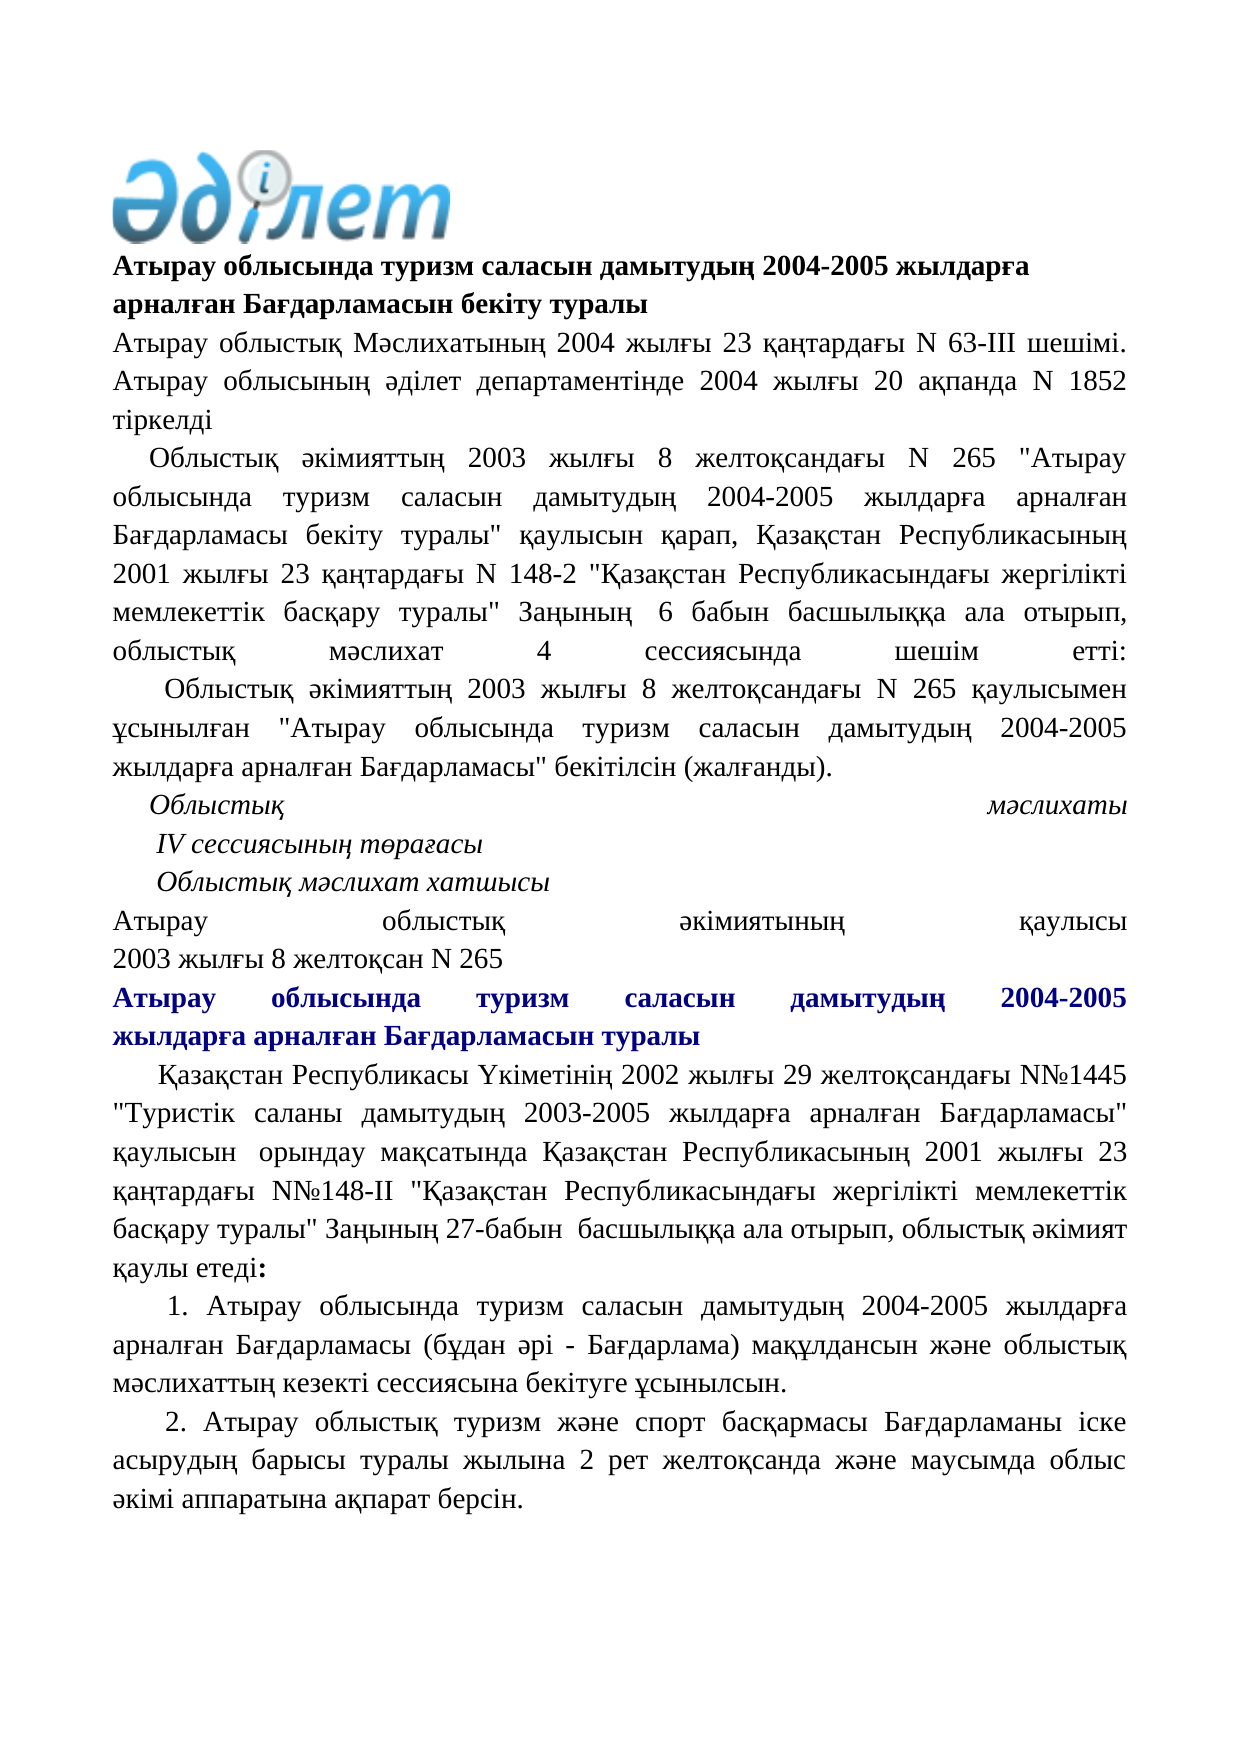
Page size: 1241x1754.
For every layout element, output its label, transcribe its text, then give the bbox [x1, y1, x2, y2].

text Атырау облыстық Мәслихатының 2004 жылғы 23 қаңтардағы N 63-III шешiмi. Атырау облысының әділет департаментінде 2004 жылғы 20 ақпанда N 1852 тіркелді [112, 325, 1128, 435]
text Облыстық әкімияттың 2003 жылғы 8 желтоқсандағы N 265 "Атырау облысында туризм саласын дамытудың 2004-2005 жылдарға арналған Бағдарламасы бекіту туралы" қаулысын қарап, Қазақстан Республикасының 2001 жылғы 23 қаңтардағы N 148-2 "Қазақстан Республикасындағы жергілікті мемлекеттік басқару туралы" Заңының 6 бабын басшылыққа ала отырып, облыстық мәслихат 4 сессиясында шешім етті: Облыстық әкімияттың 2003 жылғы 8 желтоқсандағы N 265 қаулысымен ұсынылған "Атырау облысында туризм саласын дамытудың 2004-2005 жылдарға арналған Бағдарламасы" бекітілсін (жалғанды). [112, 440, 1128, 782]
text Қазақстан Республикасы Үкіметінің 2002 жылғы 29 желтоқсандағы N№1445 "Туристік саланы дамытудың 2003-2005 жылдарға арналған Бағдарламасы" қаулысын орындау мақсатында Қазақстан Республикасының 2001 жылғы 23 қаңтардағы N№148-II "Қазақстан Республикасындағы жергілікті мемлекеттік басқару туралы" Заңының 27-бабын басшылыққа ала отырып, облыстық әкімият қаулы етеді : [112, 1057, 1128, 1283]
text Облыстық мәслихат хатшысы [112, 864, 1128, 898]
text 1. Атырау облысында туризм саласын дамытудың 2004-2005 жылдарға арналған Бағдарламасы (бұдан әрі - Бағдарлама) мақұлдансын және облыстық мәслихаттың кезекті сессиясына бекітуге ұсынылсын. [112, 1288, 1128, 1399]
text Атырау облыстық әкімиятының қаулысы 2003 жылғы 8 желтоқсан N 265 [112, 903, 1128, 975]
picture [112, 150, 451, 244]
text Облыстық мәслихаты IV сессиясының төрағасы [112, 787, 1128, 859]
text Атырау облысында туризм саласын дамытудың 2004-2005 жылдарға арналған Бағдарламасын бекіту туралы [112, 248, 1128, 320]
text 2. Атырау облыстық туризм және спорт басқармасы Бағдарламаны іске асырудың барысы туралы жылына 2 рет желтоқсанда және маусымда облыс әкімі аппаратына ақпарат берсін. [112, 1404, 1128, 1514]
text Атырау облысында туризм саласын дамытудың 2004-2005 жылдарға арналған Бағдарламасын туралы [112, 980, 1128, 1052]
